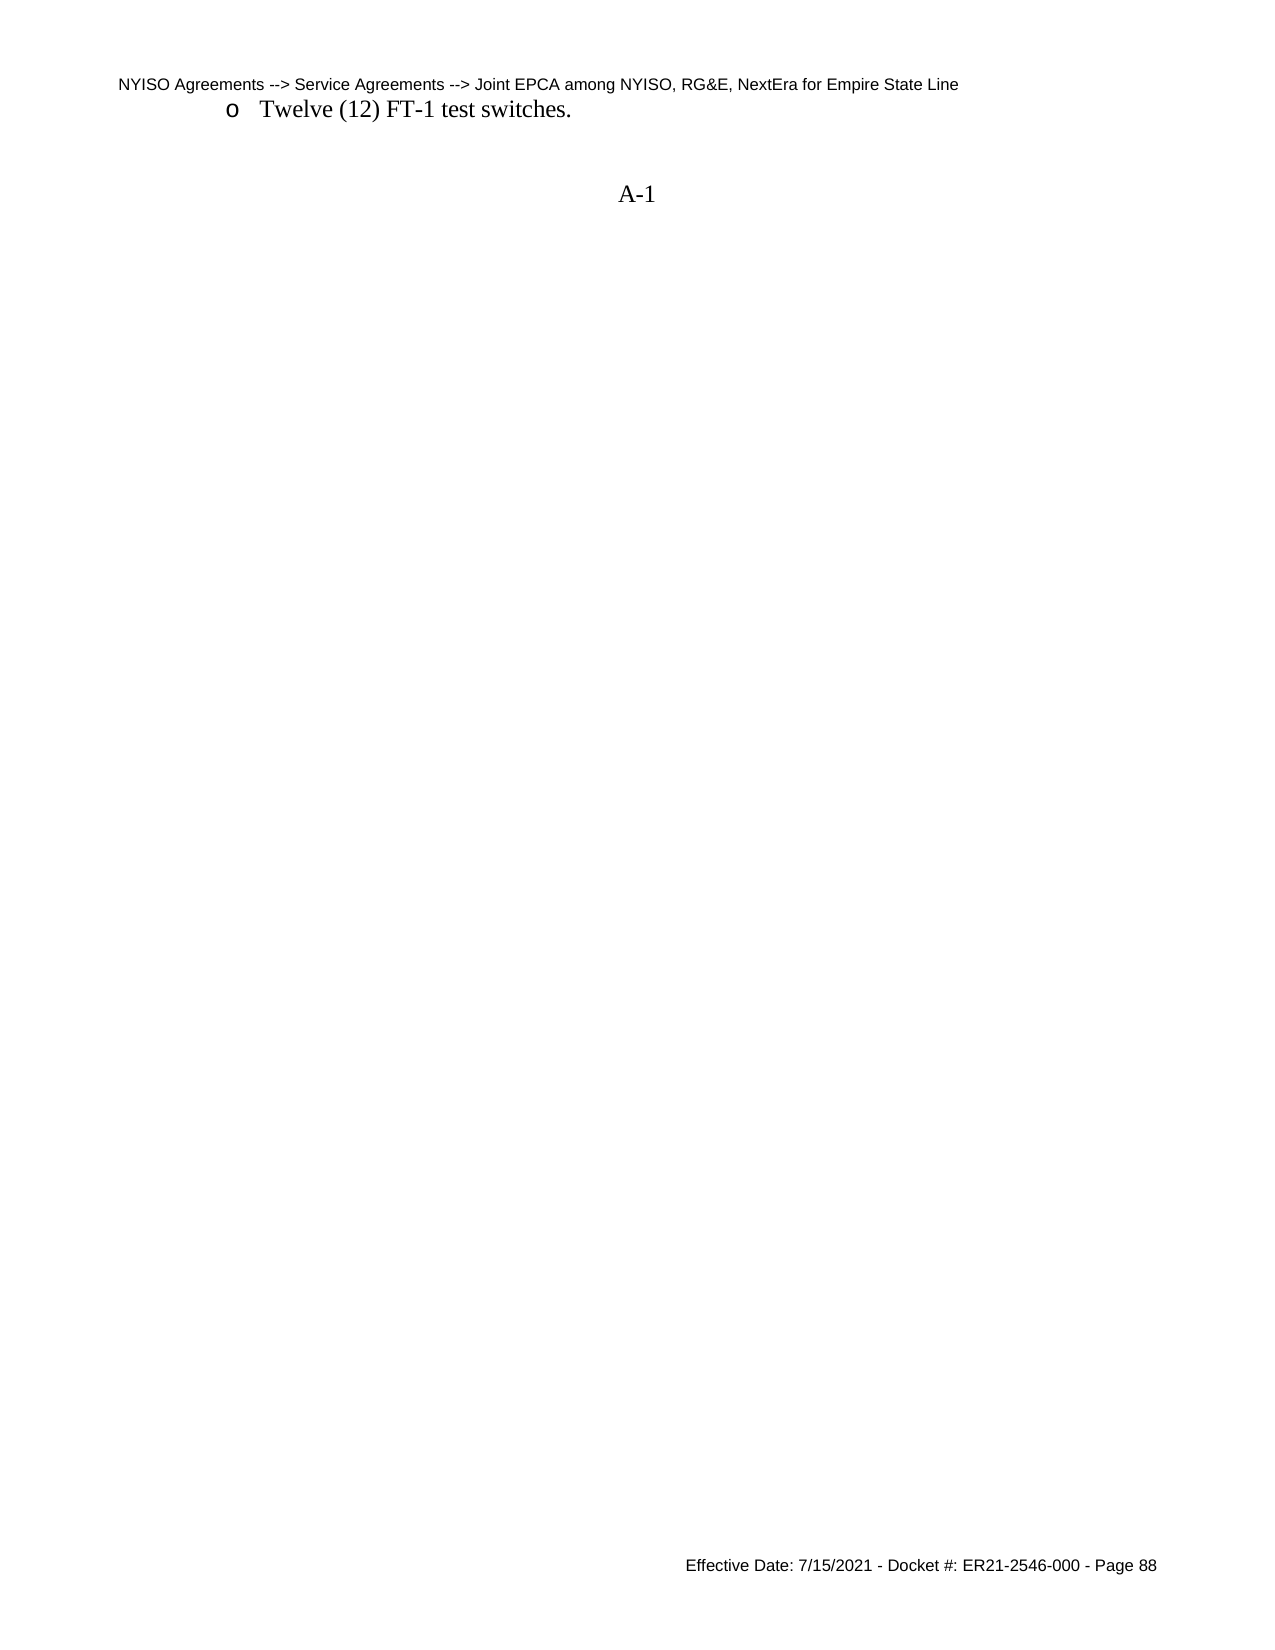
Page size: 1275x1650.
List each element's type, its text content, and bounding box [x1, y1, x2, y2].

text A-1 [618, 179, 1275, 208]
text o Twelve (12) FT-1 test switches. [225, 94, 1275, 123]
